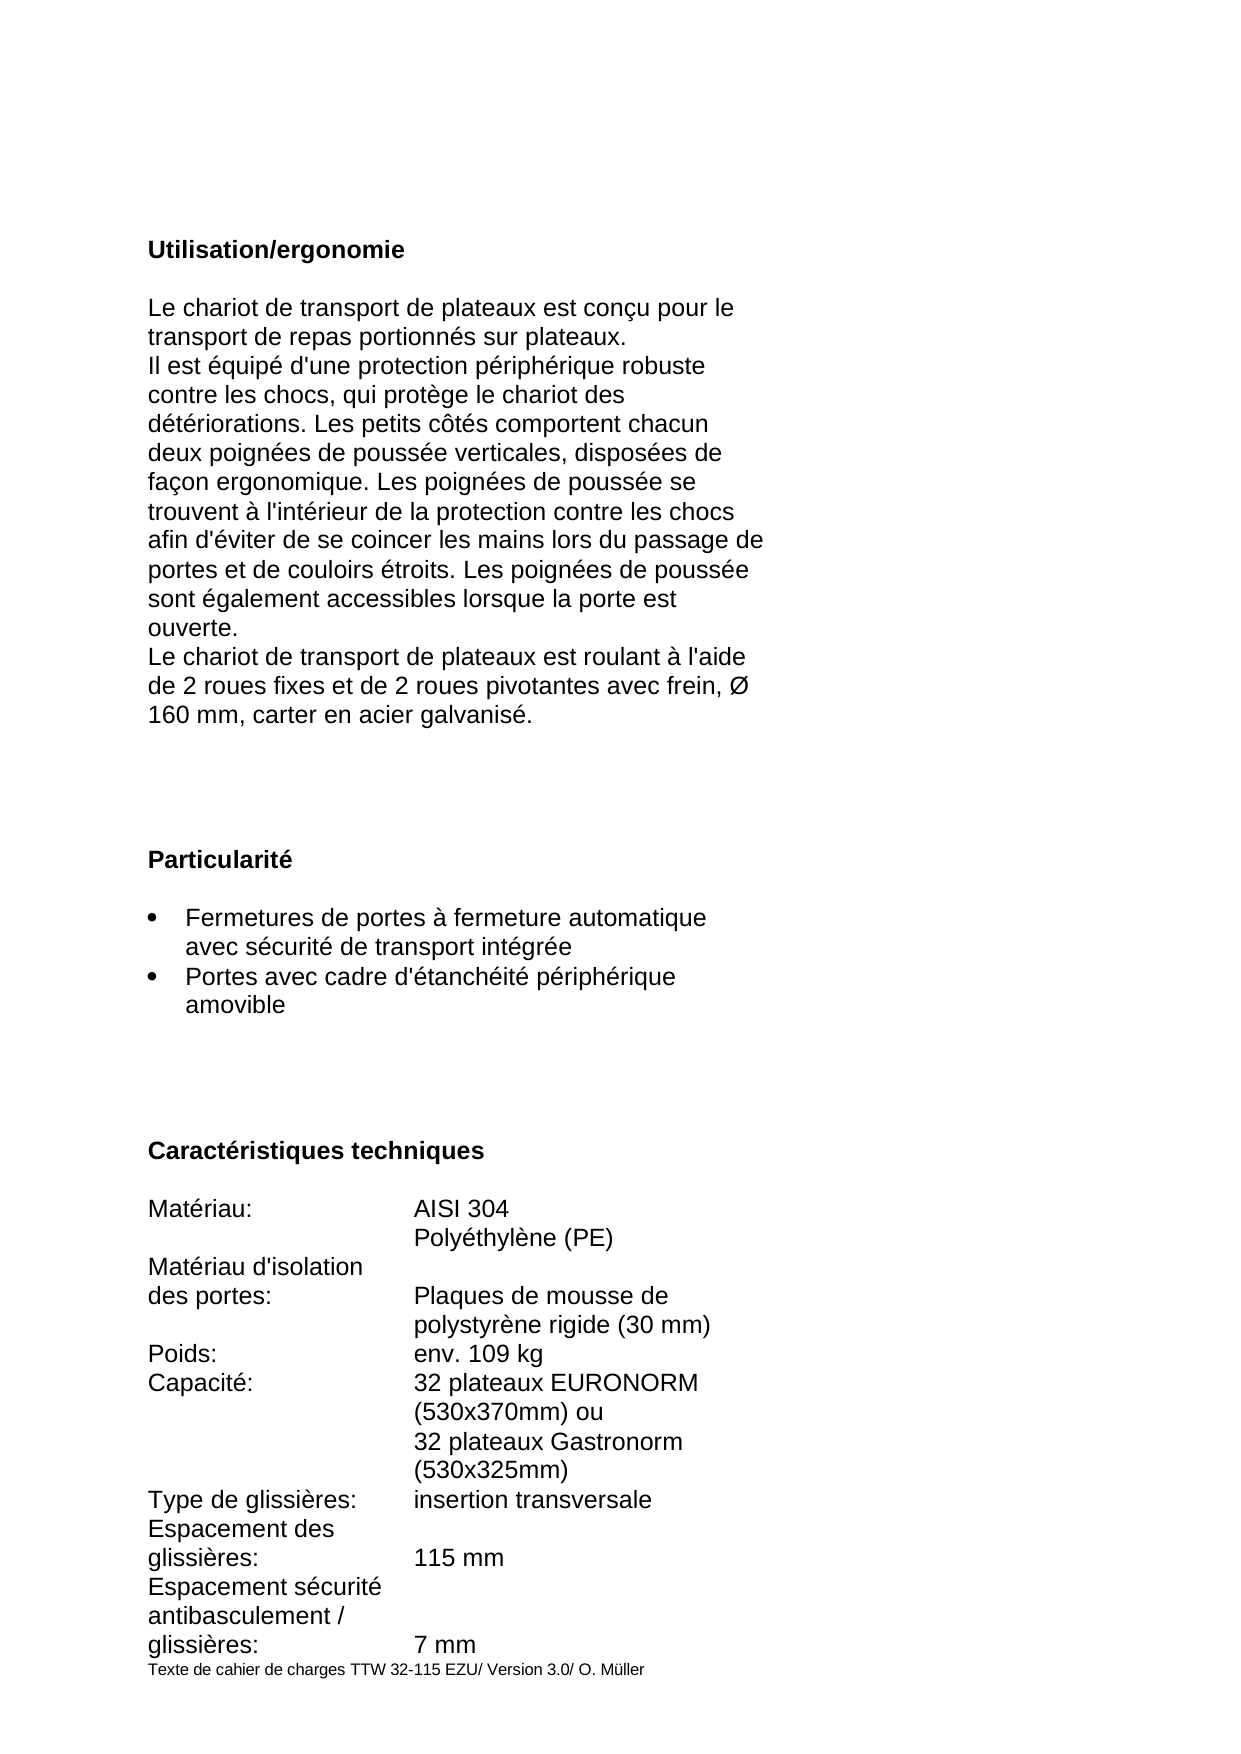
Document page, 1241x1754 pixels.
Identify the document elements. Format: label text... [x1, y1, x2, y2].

text Espacement sécurité antibasculement / glissières: 7 mm [148, 1572, 768, 1659]
text 32 plateaux Gastronorm (530x325mm) [148, 1426, 768, 1484]
text Il est équipé d'une protection périphérique robuste contre les chocs, qui protège le chariot des détériorations. Les petits côtés comportent chacun deux poignées de poussée verticales, disposées de façon ergonomique. Les poignées de poussée se trouvent à l'intérieur de la protection contre les chocs afin d'éviter de se coincer les mains lors du passage de portes et de couloirs étroits. Les poignées de poussée sont également accessibles lorsque la porte est ouverte. [148, 351, 768, 642]
text Espacement des glissières: 115 mm [148, 1513, 768, 1572]
text Utilisation/ergonomie [148, 235, 768, 264]
subtitle Caractéristiques techniques [148, 1136, 768, 1165]
list Fermetures de portes à fermeture automatique avec sécurité de transport intégrée [148, 903, 753, 961]
text Type de glissières: insertion transversale [148, 1484, 768, 1513]
text Le chariot de transport de plateaux est roulant à l'aide de 2 roues fixes et de 2 roues pivotantes avec frein, Ø 160 mm, carter en acier galvanisé. [148, 642, 768, 729]
text Matériau d'isolation des portes: Plaques de mousse de polystyrène rigide (30 mm) [148, 1252, 768, 1339]
text Capacité: 32 plateaux EURONORM (530x370mm) ou [148, 1368, 768, 1426]
list Portes avec cadre d'étanchéité périphérique amovible [148, 961, 753, 1019]
text Matériau: AISI 304 [148, 1194, 768, 1223]
text Polyéthylène (PE) [148, 1223, 768, 1252]
text Poids: env. 109 kg [148, 1339, 768, 1368]
text Le chariot de transport de plateaux est conçu pour le transport de repas portionnés sur plateaux. [148, 293, 768, 351]
subtitle Particularité [148, 845, 753, 874]
